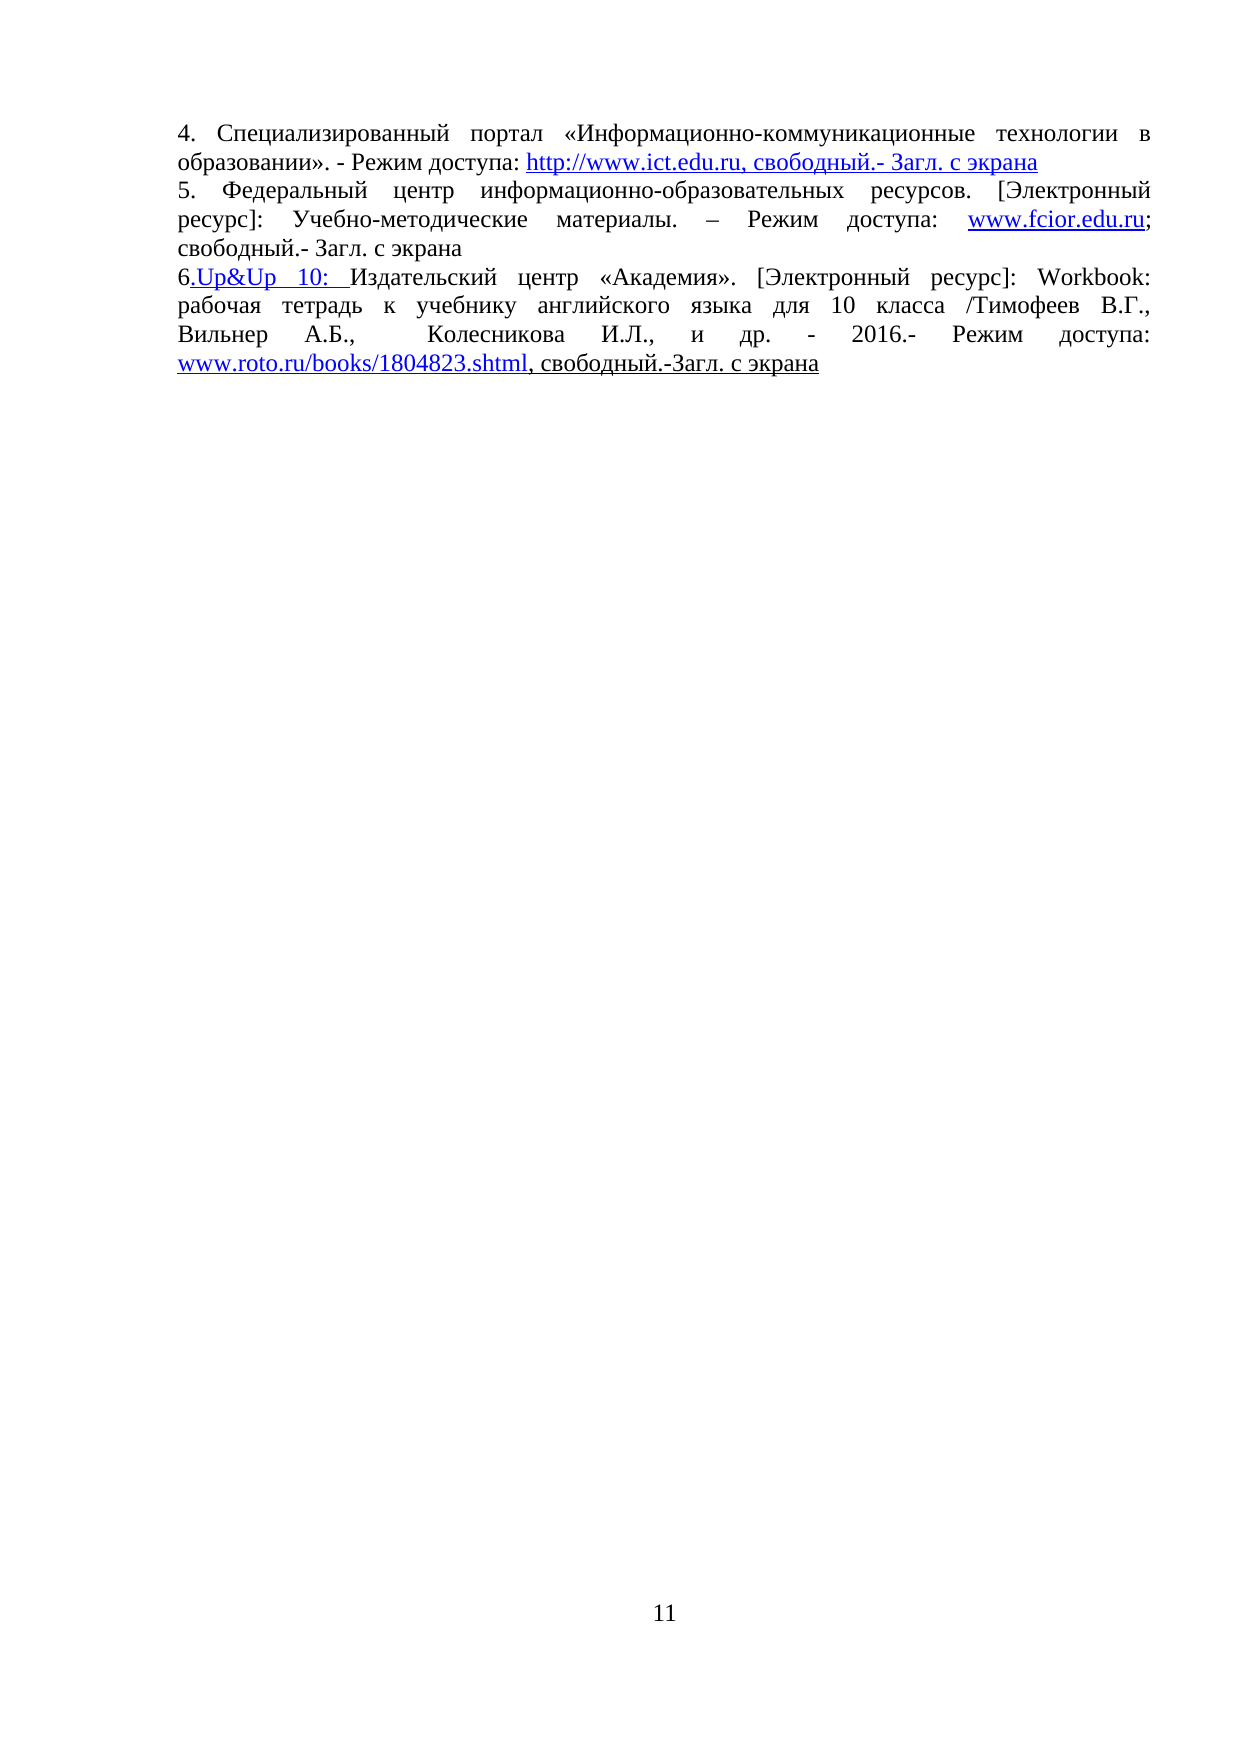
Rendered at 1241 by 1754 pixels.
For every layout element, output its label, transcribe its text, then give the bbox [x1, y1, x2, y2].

text 5. Федеральный центр информационно-образовательных ресурсов. [Электронный ресурс]: Учебно-методические материалы. – Режим доступа: www.fcior.edu.ru; свободный.- Загл. с экрана [177, 176, 1152, 262]
text 6.Up&Up 10: Издательский центр «Академия». [Электронный ресурс]: Workbook: рабочая тетрадь к учебнику английского языка для 10 класса /Тимофеев В.Г., Вильнер А.Б., Колесникова И.Л., и др. - 2016.- Режим доступа: www.roto.ru/books/1804823.shtml, свободный.-Загл. с экрана [177, 262, 1152, 377]
text 4. Специализированный портал «Информационно-коммуникационные технологии в образовании». - Режим доступа: http://www.ict.edu.ru, свободный.- Загл. с экрана [177, 118, 1152, 176]
